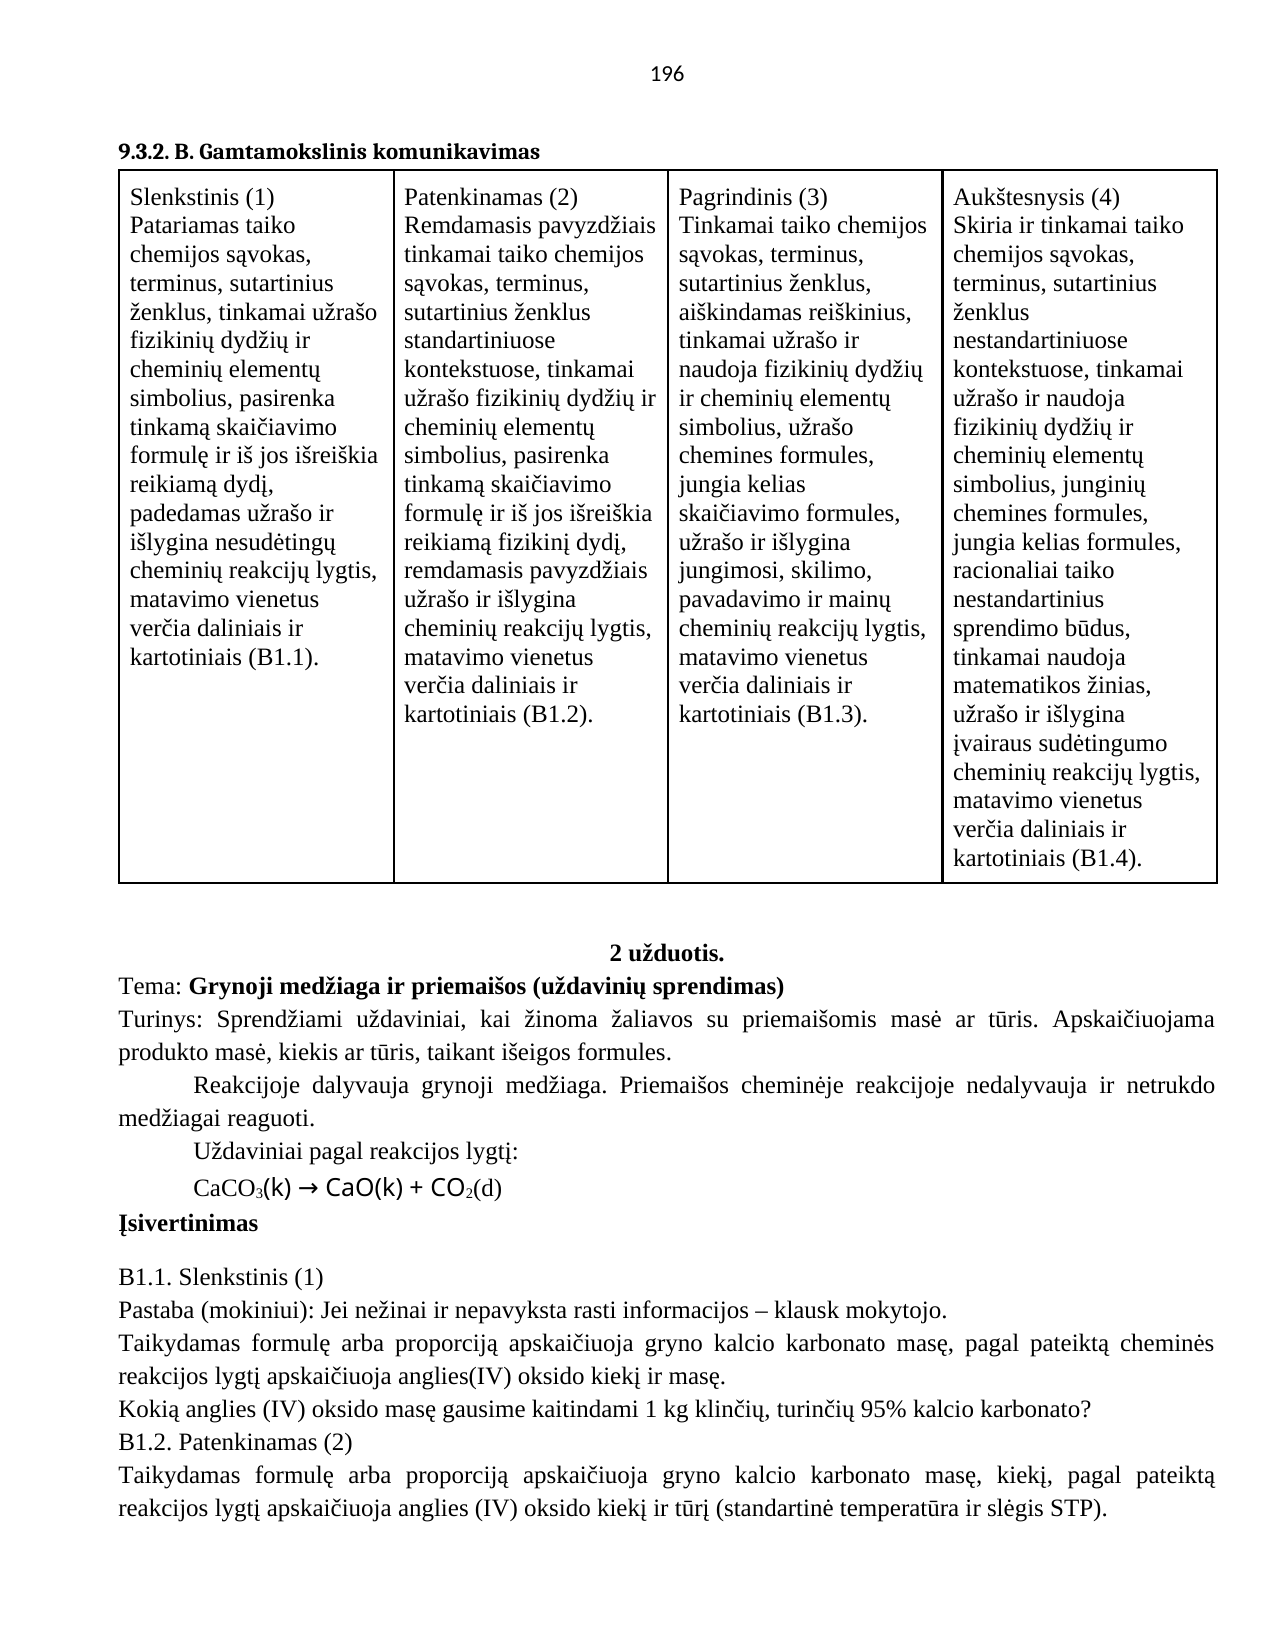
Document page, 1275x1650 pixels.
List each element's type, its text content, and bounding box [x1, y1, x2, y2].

text B1.2. Patenkinamas (2) [118, 1427, 1216, 1456]
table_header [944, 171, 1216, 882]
text Turinys: Sprendžiami uždaviniai, kai žinoma žaliavos su priemaišomis masė ar tūris. Apskaičiuojama produkto masė, kiekis ar tūris, taikant išeigos formules. [118, 1004, 1216, 1066]
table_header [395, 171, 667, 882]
text 2 užduotis. [118, 938, 1216, 967]
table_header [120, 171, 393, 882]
subtitle 9.3.2. B. Gamtamokslinis komunikavimas [118, 139, 1216, 165]
text Taikydamas formulę arba proporciją apskaičiuoja gryno kalcio karbonato masę, pagal pateiktą cheminės reakcijos lygtį apskaičiuoja anglies(IV) oksido kiekį ir masę. [118, 1328, 1216, 1390]
text Reakcijoje dalyvauja grynoji medžiaga. Priemaišos cheminėje reakcijoje nedalyvauja ir netrukdo medžiagai reaguoti. [118, 1070, 1216, 1132]
text Pastaba (mokiniui): Jei nežinai ir nepavyksta rasti informacijos – klausk mokytojo. [118, 1295, 1216, 1324]
text CaCO32(d) [118, 1169, 1216, 1203]
text Uždaviniai pagal reakcijos lygtį: [118, 1136, 1216, 1165]
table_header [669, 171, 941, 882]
text Kokią anglies (IV) oksido masę gausime kaitindami 1 kg klinčių, turinčių 95% kalcio karbonato? [118, 1394, 1216, 1423]
text Įsivertinimas [118, 1208, 1216, 1237]
text B1.1. Slenkstinis (1) [118, 1262, 1216, 1291]
text Tema: Grynoji medžiaga ir priemaišos (uždavinių sprendimas) [118, 971, 1216, 1000]
text Taikydamas formulę arba proporciją apskaičiuoja gryno kalcio karbonato masę, kiekį, pagal pateiktą reakcijos lygtį apskaičiuoja anglies (IV) oksido kiekį ir tūrį (standartinė temperatūra ir slėgis STP). [118, 1460, 1216, 1522]
